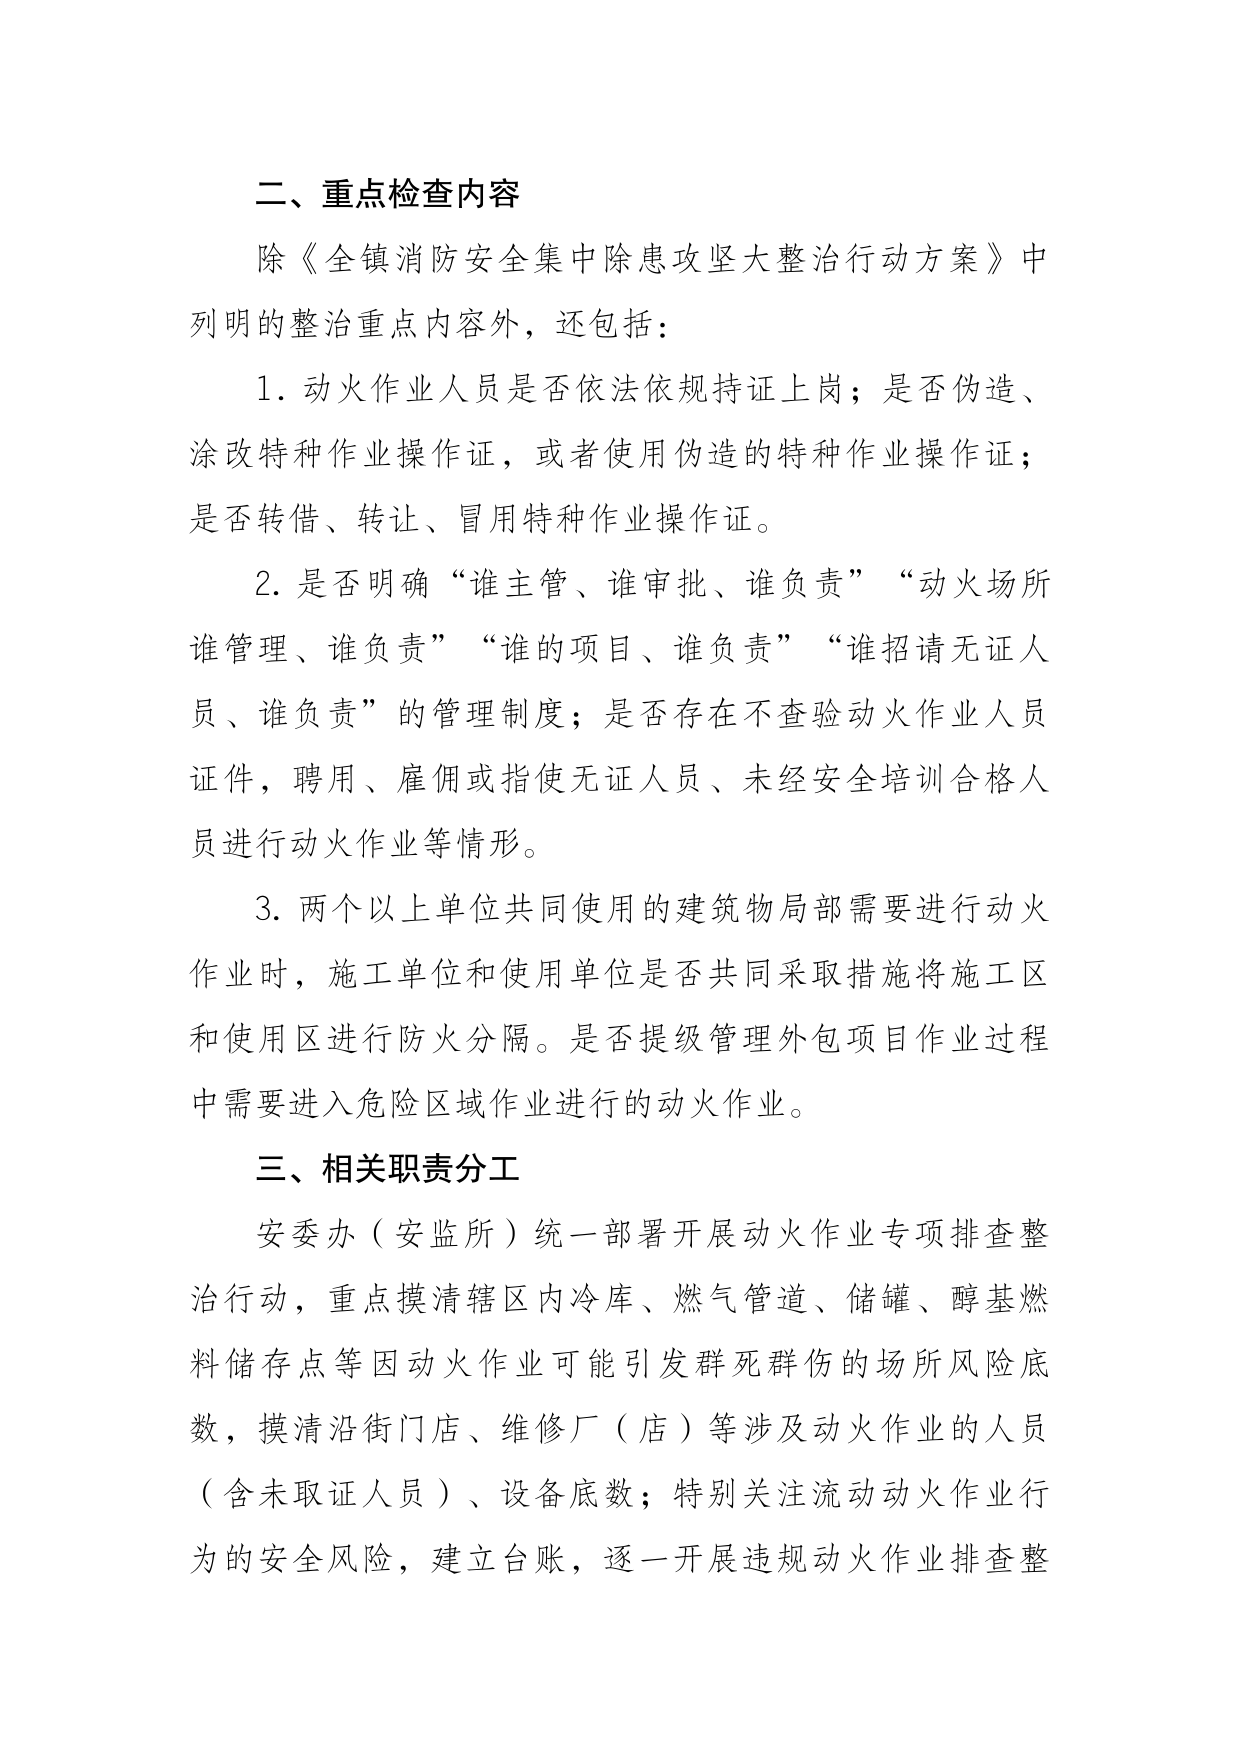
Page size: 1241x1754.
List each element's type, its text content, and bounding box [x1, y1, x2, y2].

text 1. 动火作业人员是否依法依规持证上岗；是否伪造、涂改特种作业操作证，或者使用伪造的特种作业操作证；是否转借、转让、冒用特种作业操作证。 [187, 357, 1053, 552]
text 除《全镇消防安全集中除患攻坚大整治行动方案》中列明的整治重点内容外，还包括： [187, 227, 1053, 357]
text 2. 是否明确“谁主管、谁审批、谁负责”“动火场所谁管理、谁负责”“谁的项目、谁负责”“谁招请无证人员、谁负责”的管理制度；是否存在不查验动火作业人员证件，聘用、雇佣或指使无证人员、未经安全培训合格人员进行动火作业等情形。 [187, 552, 1053, 877]
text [187, 1202, 1053, 1592]
text 3. 两个以上单位共同使用的建筑物局部需要进行动火作业时，施工单位和使用单位是否共同采取措施将施工区和使用区进行防火分隔。是否提级管理外包项目作业过程中需要进入危险区域作业进行的动火作业。 [187, 877, 1053, 1137]
text 二、重点检查内容 [187, 162, 1053, 227]
text 三、相关职责分工 [187, 1137, 1053, 1202]
